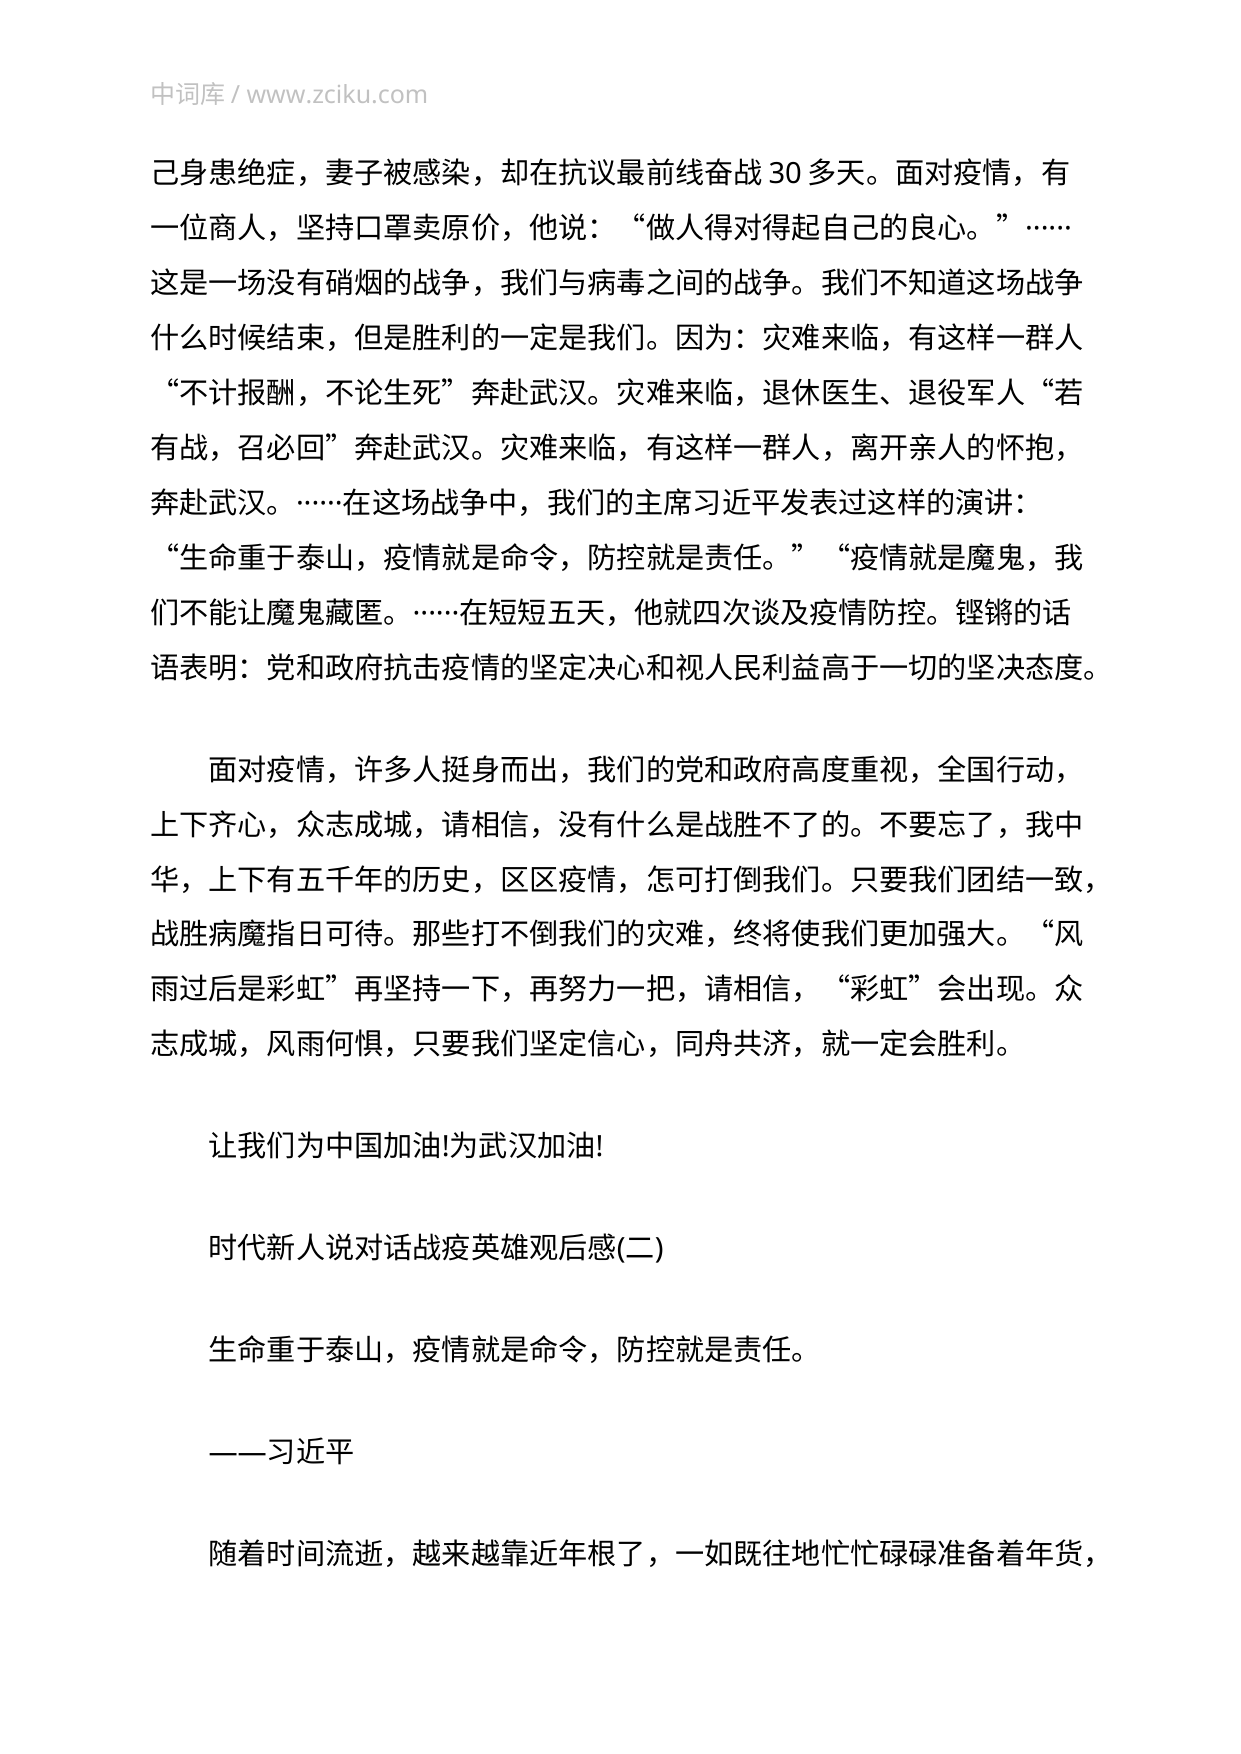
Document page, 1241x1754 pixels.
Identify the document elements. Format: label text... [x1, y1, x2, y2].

text ——习近平 [150, 1428, 1090, 1471]
text 时代新人说对话战疫英雄观后感(二) [150, 1224, 1090, 1267]
text 面对疫情，许多人挺身而出，我们的党和政府高度重视，全国行动，上下齐心，众志成城，请相信，没有什么是战胜不了的。不要忘了，我中华，上下有五千年的历史，区区疫情，怎可打倒我们。只要我们团结一致，战胜病魔指日可待。那些打不倒我们的灾难，终将使我们更加强大。“风雨过后是彩虹”再坚持一下，再努力一把，请相信，“彩虹”会出现。众志成城，风雨何惧，只要我们坚定信心，同舟共济，就一定会胜利。 [150, 746, 1090, 1063]
text 让我们为中国加油!为武汉加油! [150, 1122, 1090, 1165]
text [150, 1530, 1090, 1572]
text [150, 150, 1090, 687]
text 生命重于泰山，疫情就是命令，防控就是责任。 [150, 1326, 1090, 1369]
